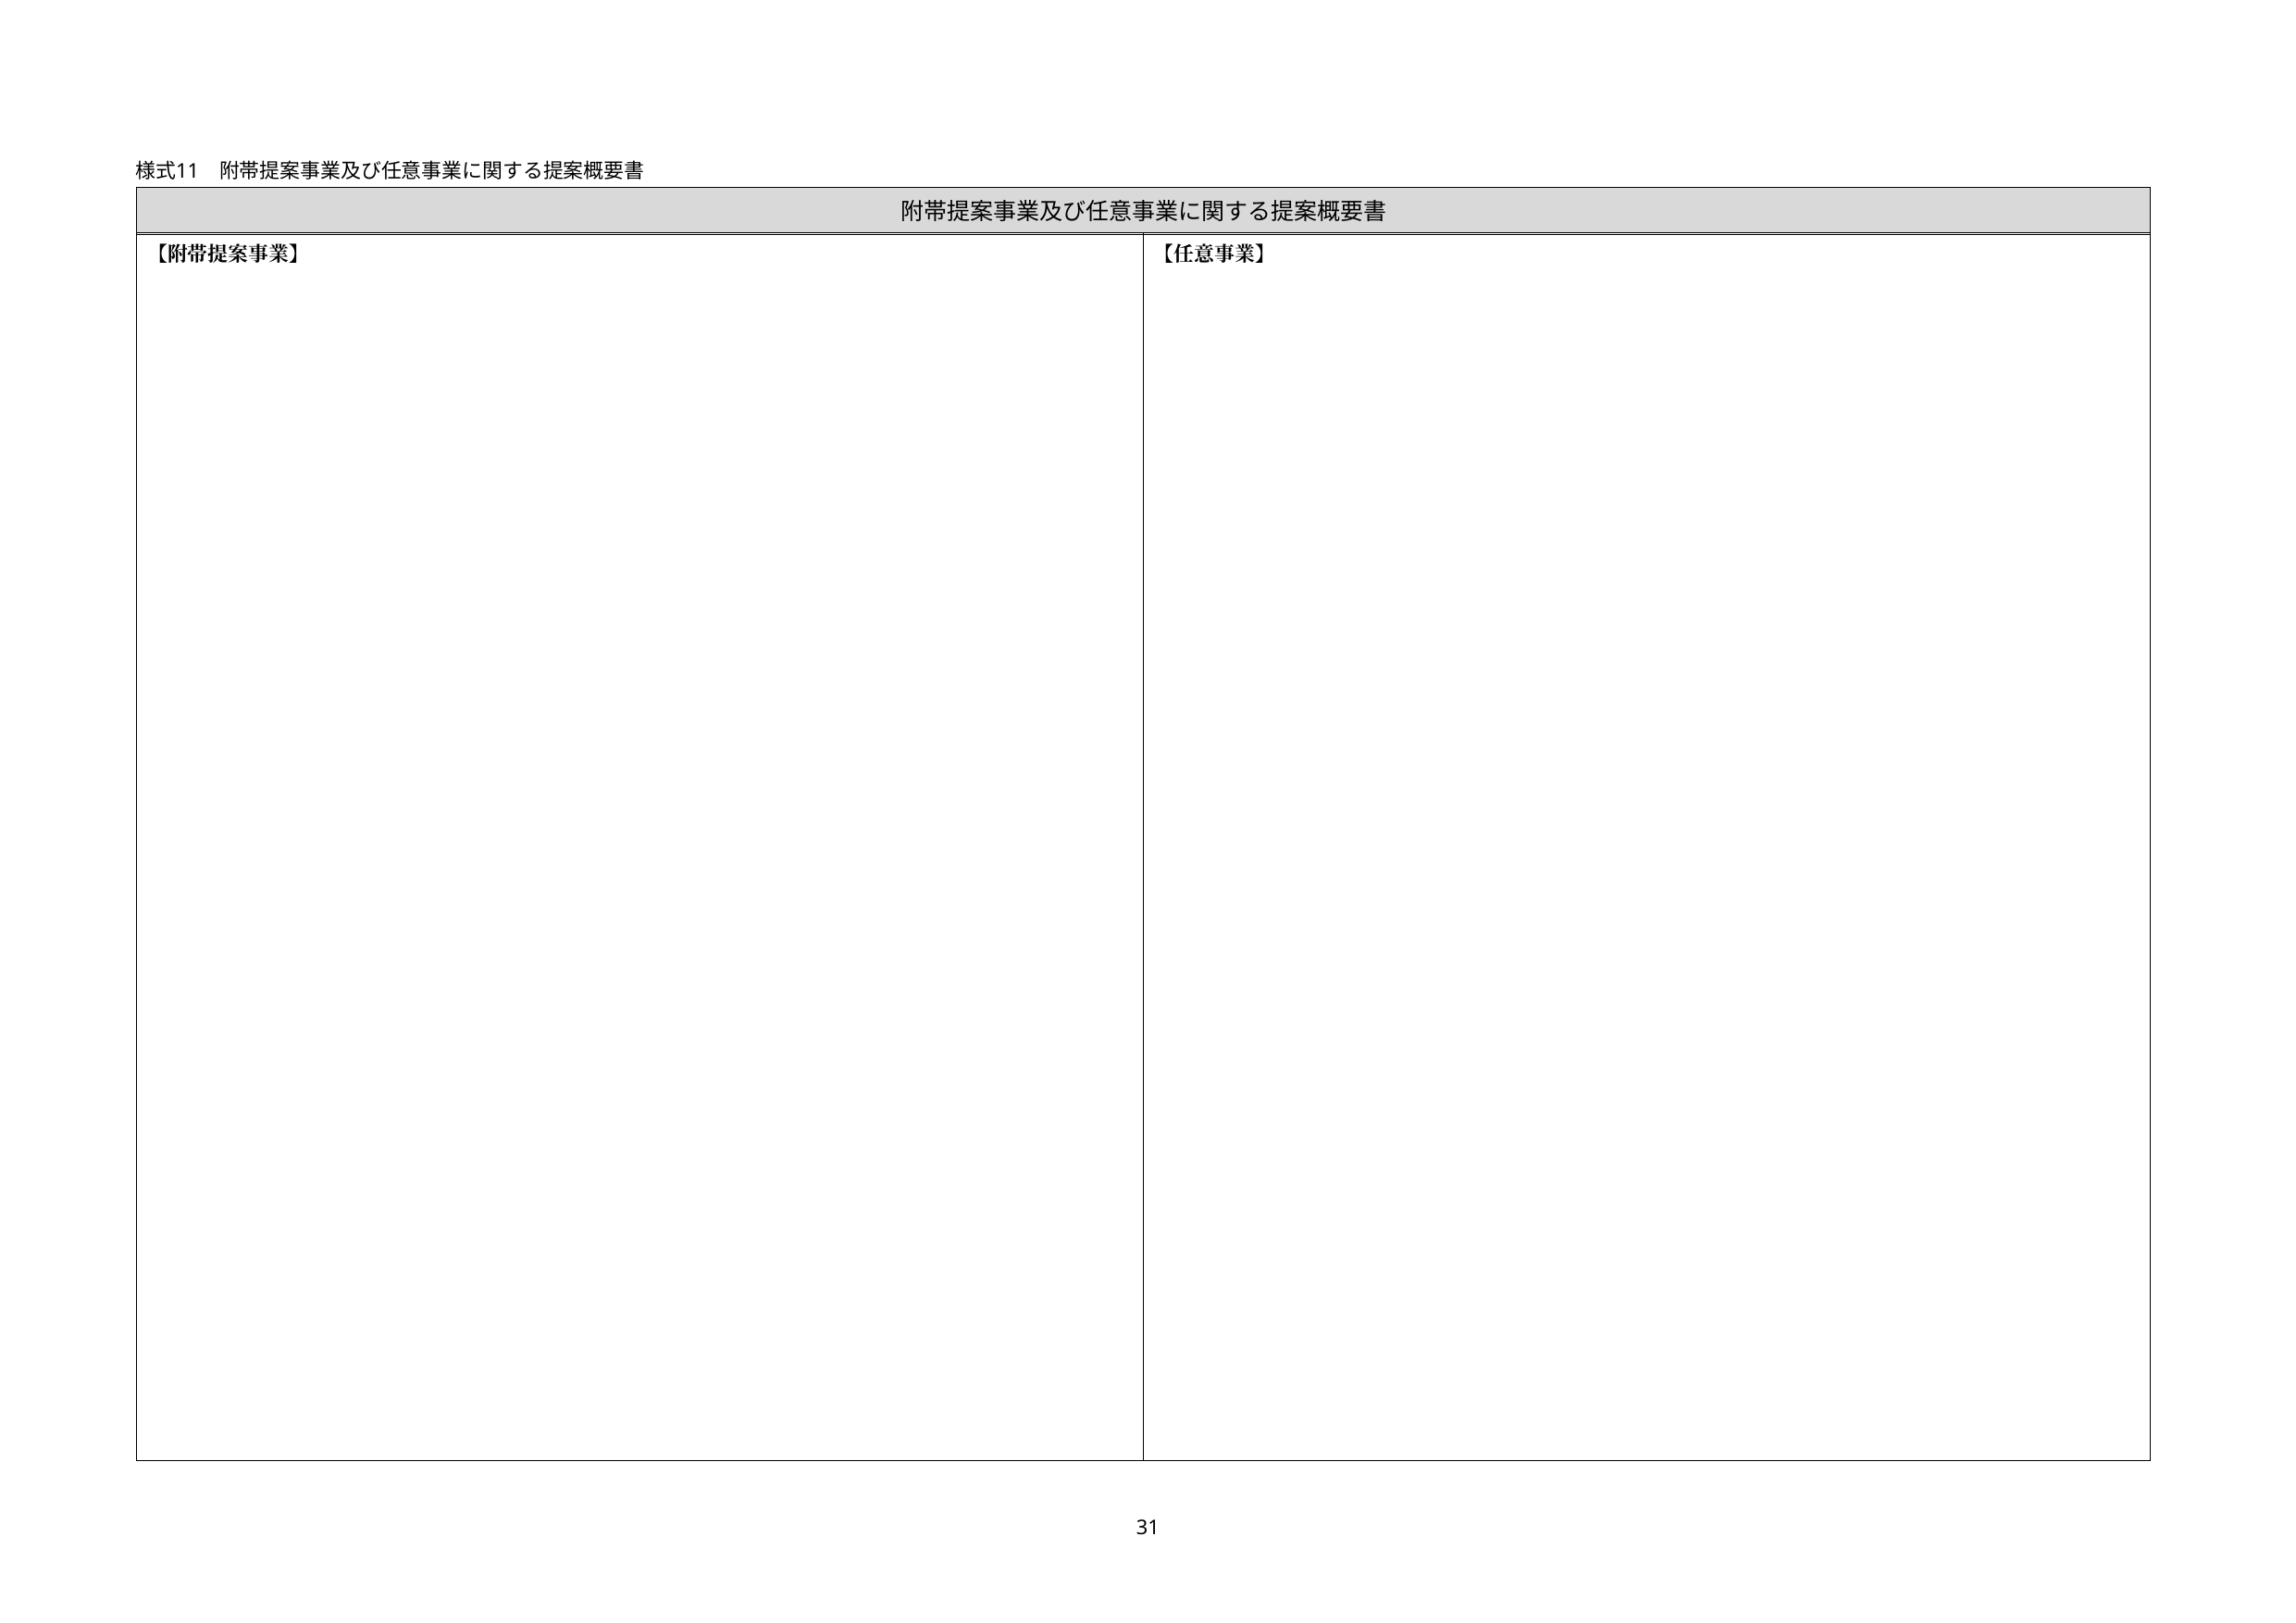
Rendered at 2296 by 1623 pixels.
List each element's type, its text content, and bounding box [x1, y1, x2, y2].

table_header 附帯提案事業及び任意事業に関する提案概要書 [137, 188, 2150, 232]
table_cell 【附帯提案事業】 [137, 235, 1143, 1459]
text 附帯提案事業及び任意事業に関する提案概要書 [168, 152, 2159, 187]
table_cell 【任意事業】 [1144, 235, 2150, 1459]
